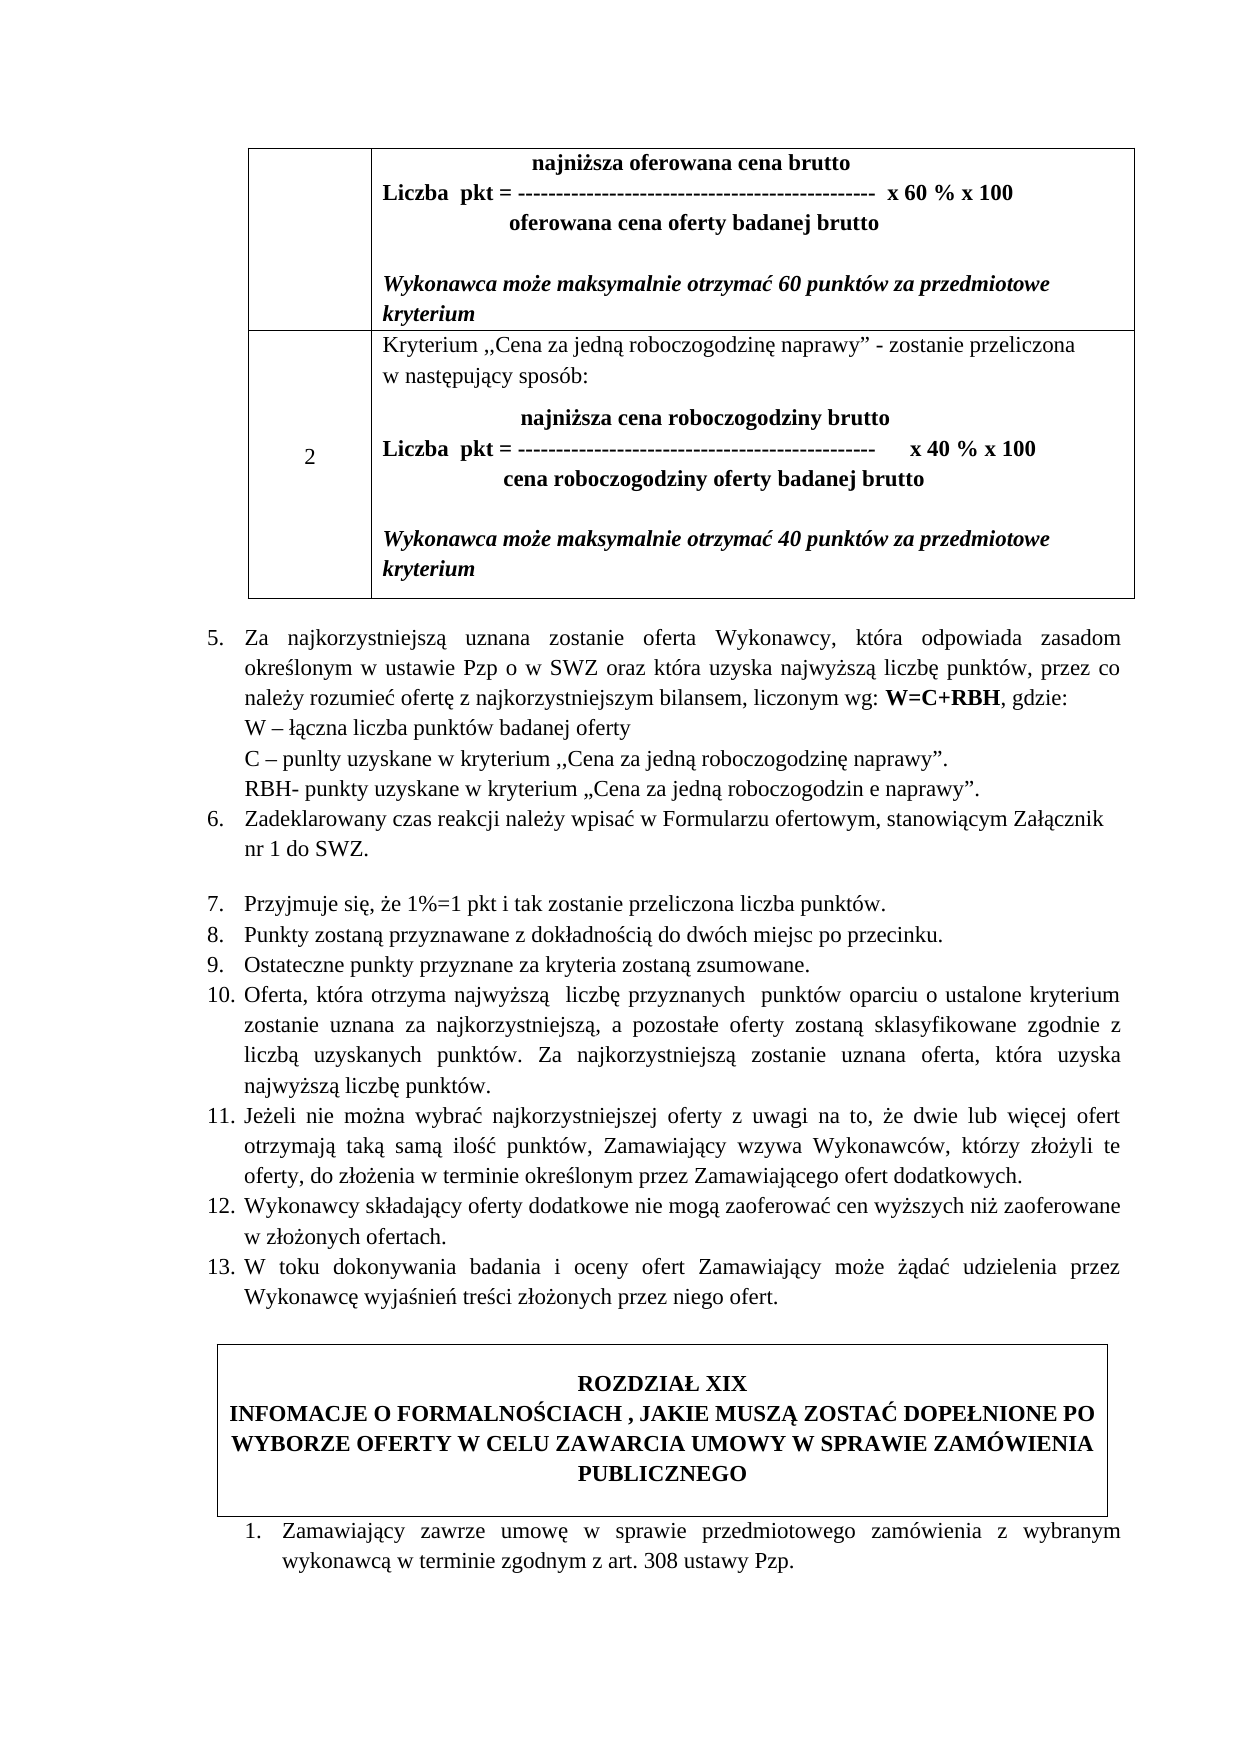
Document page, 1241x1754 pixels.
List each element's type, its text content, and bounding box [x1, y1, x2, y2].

list C – punlty uzyskane w kryterium ,,Cena za jedną roboczogodzinę naprawy”. [244, 745, 1122, 771]
list Zamawiający zawrze umowę w sprawie przedmiotowego zamówienia z wybranym wykonawcą w terminie zgodnym z art. 308 ustawy Pzp. [244, 1517, 1122, 1573]
table_cell 2 [249, 331, 371, 598]
list Zadeklarowany czas reakcji należy wpisać w Formularzu ofertowym, stanowiącym Załącznik nr 1 do SWZ. [207, 805, 1122, 862]
list Za najkorzystniejszą uznana zostanie oferta Wykonawcy, która odpowiada zasadom określonym w ustawie Pzp o w SWZ oraz która uzyska najwyższą liczbę punktów, przez co należy rozumieć ofertę z najkorzystniejszym bilansem, liczonym wg: W=C+RBH, gdzie: [207, 624, 1122, 711]
list RBH- punkty uzyskane w kryterium „Cena za jedną roboczogodzin e naprawy”. [244, 775, 1122, 801]
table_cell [372, 149, 1134, 330]
list Przyjmuje się, że 1%=1 pkt i tak zostanie przeliczona liczba punktów. [207, 891, 1122, 917]
list Jeżeli nie można wybrać najkorzystniejszej oferty z uwagi na to, że dwie lub więcej ofert otrzymają taką samą ilość punktów, Zamawiający wzywa Wykonawców, którzy złożyli te oferty, do złożenia w terminie określonym przez Zamawiającego ofert dodatkowych. [207, 1102, 1122, 1189]
list W – łączna liczba punktów badanej oferty [244, 714, 1122, 741]
table_header ROZDZIAŁ XIX INFOMACJE O FORMALNOŚCIACH , JAKIE MUSZĄ ZOSTAĆ DOPEŁNIONE PO WYBORZE OFERTY W CELU ZAWARCIA UMOWY W SPRAWIE ZAMÓWIENIA PUBLICZNEGO [218, 1345, 1107, 1516]
list Ostateczne punkty przyznane za kryteria zostaną zsumowane. [207, 951, 1122, 977]
list W toku dokonywania badania i oceny ofert Zamawiający może żądać udzielenia przez Wykonawcę wyjaśnień treści złożonych przez niego ofert. [207, 1253, 1122, 1309]
list Wykonawcy składający oferty dodatkowe nie mogą zaoferować cen wyższych niż zaoferowane w złożonych ofertach. [207, 1193, 1122, 1249]
table_cell 1 [249, 149, 371, 330]
list Oferta, która otrzyma najwyższą liczbę przyznanych punktów oparciu o ustalone kryterium zostanie uznana za najkorzystniejszą, a pozostałe oferty zostaną sklasyfikowane zgodnie z liczbą uzyskanych punktów. Za najkorzystniejszą zostanie uznana oferta, która uzyska najwyższą liczbę punktów. [207, 981, 1122, 1098]
table_cell Kryterium ,,Cena za jedną roboczogodzinę naprawy” - zostanie przeliczona w następujący sposób: najniższa cena roboczogodziny brutto Liczba pkt = ----------------------------------------------- x 40 % x 100 cena roboczogodziny oferty badanej brutto Wykonawca może maksymalnie otrzymać 40 punktów za przedmiotowe kryterium [372, 331, 1134, 598]
list Punkty zostaną przyznawane z dokładnością do dwóch miejsc po przecinku. [207, 921, 1122, 947]
